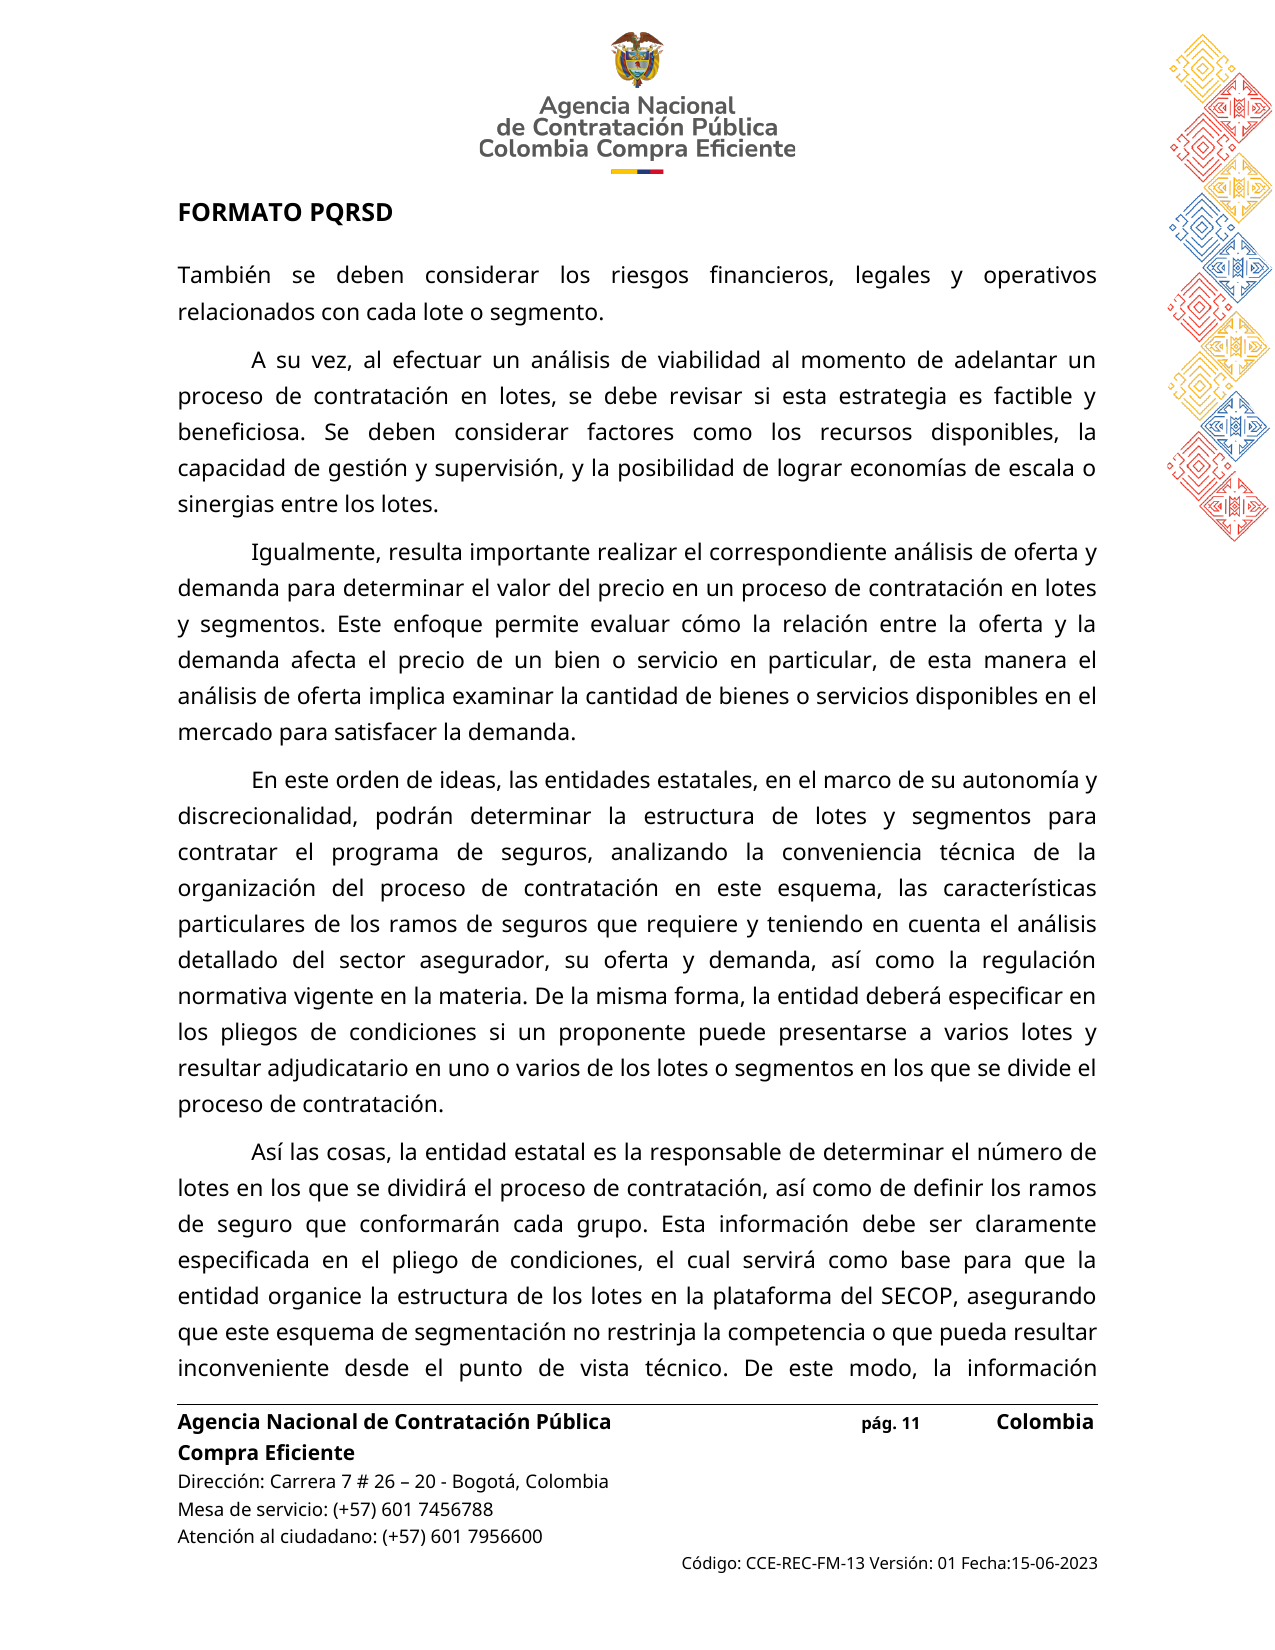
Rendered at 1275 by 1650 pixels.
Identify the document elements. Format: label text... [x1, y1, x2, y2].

picture [1165, 33, 1272, 539]
text Igualmente, resulta importante realizar el correspondiente análisis de oferta y demanda para determinar el valor del precio en un proceso de contratación en lotes y segmentos. Este enfoque permite evaluar cómo la relación entre la oferta y la demanda afecta el precio de un bien o servicio en particular, de esta manera el análisis de oferta implica examinar la cantidad de bienes o servicios disponibles en el mercado para satisfacer la demanda. [177, 536, 1098, 747]
text En este orden de ideas, las entidades estatales, en el marco de su autonomía y discrecionalidad, podrán determinar la estructura de lotes y segmentos para contratar el programa de seguros, analizando la conveniencia técnica de la organización del proceso de contratación en este esquema, las características particulares de los ramos de seguros que requiere y teniendo en cuenta el análisis detallado del sector asegurador, su oferta y demanda, así como la regulación normativa vigente en la materia. De la misma forma, la entidad deberá especificar en los pliegos de condiciones si un proponente puede presentarse a varios lotes y resultar adjudicatario en uno o varios de los lotes o segmentos en los que se divide el proceso de contratación. [177, 764, 1098, 1119]
text A su vez, al efectuar un análisis de viabilidad al momento de adelantar un proceso de contratación en lotes, se debe revisar si esta estrategia es factible y beneficiosa. Se deben considerar factores como los recursos disponibles, la capacidad de gestión y supervisión, y la posibilidad de lograr economías de escala o sinergias entre los lotes. [177, 344, 1098, 519]
picture [479, 32, 796, 174]
